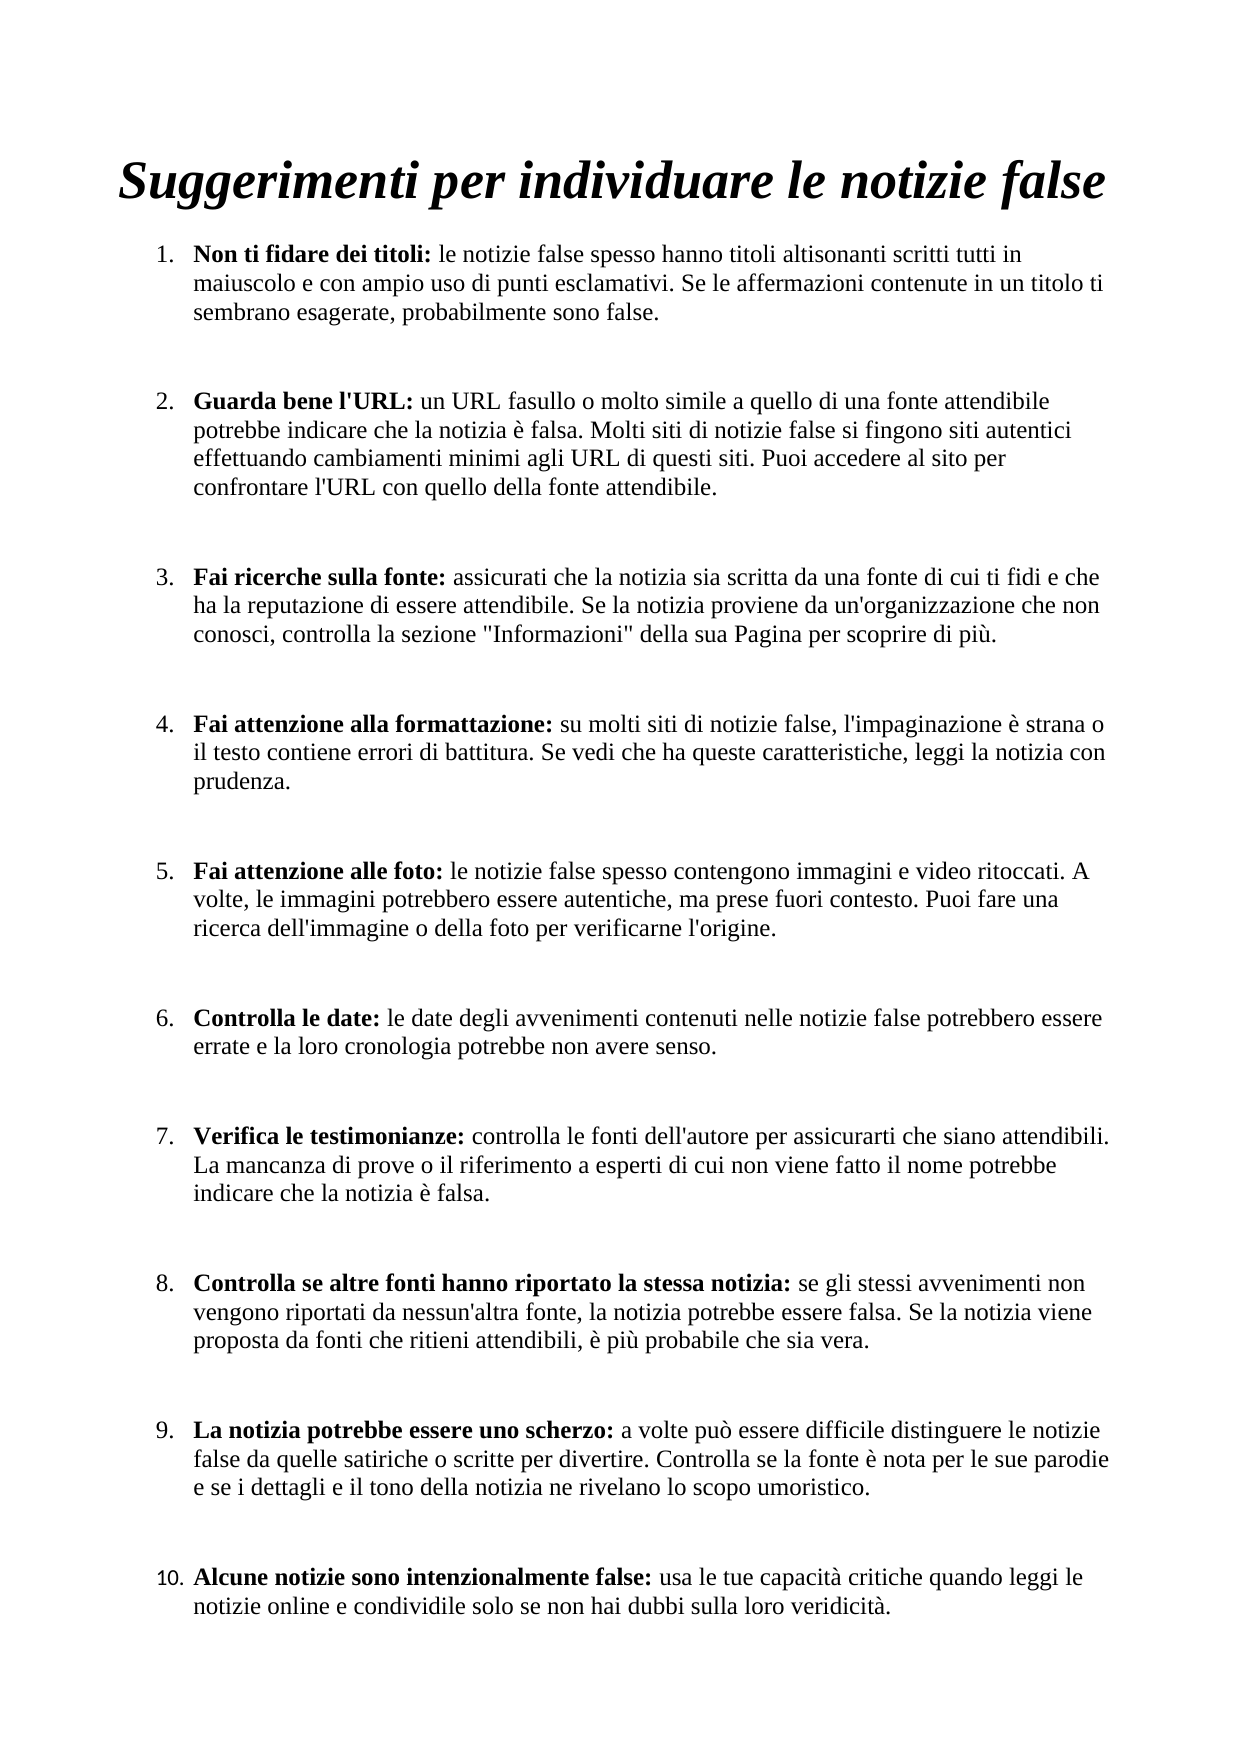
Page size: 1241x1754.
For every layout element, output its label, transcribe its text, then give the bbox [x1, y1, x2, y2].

list Alcune notizie sono intenzionalmente false: usa le tue capacità critiche quando leggi le notizie online e condividile solo se non hai dubbi sulla loro veridicità. [156, 1562, 1122, 1620]
text Suggerimenti per individuare le notizie false [118, 148, 1122, 210]
list Fai attenzione alle foto: le notizie false spesso contengono immagini e video ritoccati. A volte, le immagini potrebbero essere autentiche, ma prese fuori contesto. Puoi fare una ricerca dell'immagine o della foto per verificarne l'origine. [156, 856, 1122, 942]
list Fai attenzione alla formattazione: su molti siti di notizie false, l'impaginazione è strana o il testo contiene errori di battitura. Se vedi che ha queste caratteristiche, leggi la notizia con prudenza. [156, 709, 1122, 795]
list Controlla se altre fonti hanno riportato la stessa notizia: se gli stessi avvenimenti non vengono riportati da nessun'altra fonte, la notizia potrebbe essere falsa. Se la notizia viene proposta da fonti che ritieni attendibili, è più probabile che sia vera. [156, 1268, 1122, 1354]
list Guarda bene l'URL: un URL fasullo o molto simile a quello di una fonte attendibile potrebbe indicare che la notizia è falsa. Molti siti di notizie false si fingono siti autentici effettuando cambiamenti minimi agli URL di questi siti. Puoi accedere al sito per confrontare l'URL con quello della fonte attendibile. [156, 386, 1122, 501]
list Controlla le date: le date degli avvenimenti contenuti nelle notizie false potrebbero essere errate e la loro cronologia potrebbe non avere senso. [156, 1003, 1122, 1060]
list Fai ricerche sulla fonte: assicurati che la notizia sia scritta da una fonte di cui ti fidi e che ha la reputazione di essere attendibile. Se la notizia proviene da un'organizzazione che non conosci, controlla la sezione "Informazioni" della sua Pagina per scoprire di più. [156, 562, 1122, 648]
list Verifica le testimonianze: controlla le fonti dell'autore per assicurarti che siano attendibili. La mancanza di prove o il riferimento a esperti di cui non viene fatto il nome potrebbe indicare che la notizia è falsa. [156, 1121, 1122, 1207]
list Non ti fidare dei titoli: le notizie false spesso hanno titoli altisonanti scritti tutti in maiuscolo e con ampio uso di punti esclamativi. Se le affermazioni contenute in un titolo ti sembrano esagerate, probabilmente sono false. [156, 239, 1122, 325]
list La notizia potrebbe essere uno scherzo: a volte può essere difficile distinguere le notizie false da quelle satiriche o scritte per divertire. Controlla se la fonte è nota per le sue parodie e se i dettagli e il tono della notizia ne rivelano lo scopo umoristico. [156, 1415, 1122, 1501]
